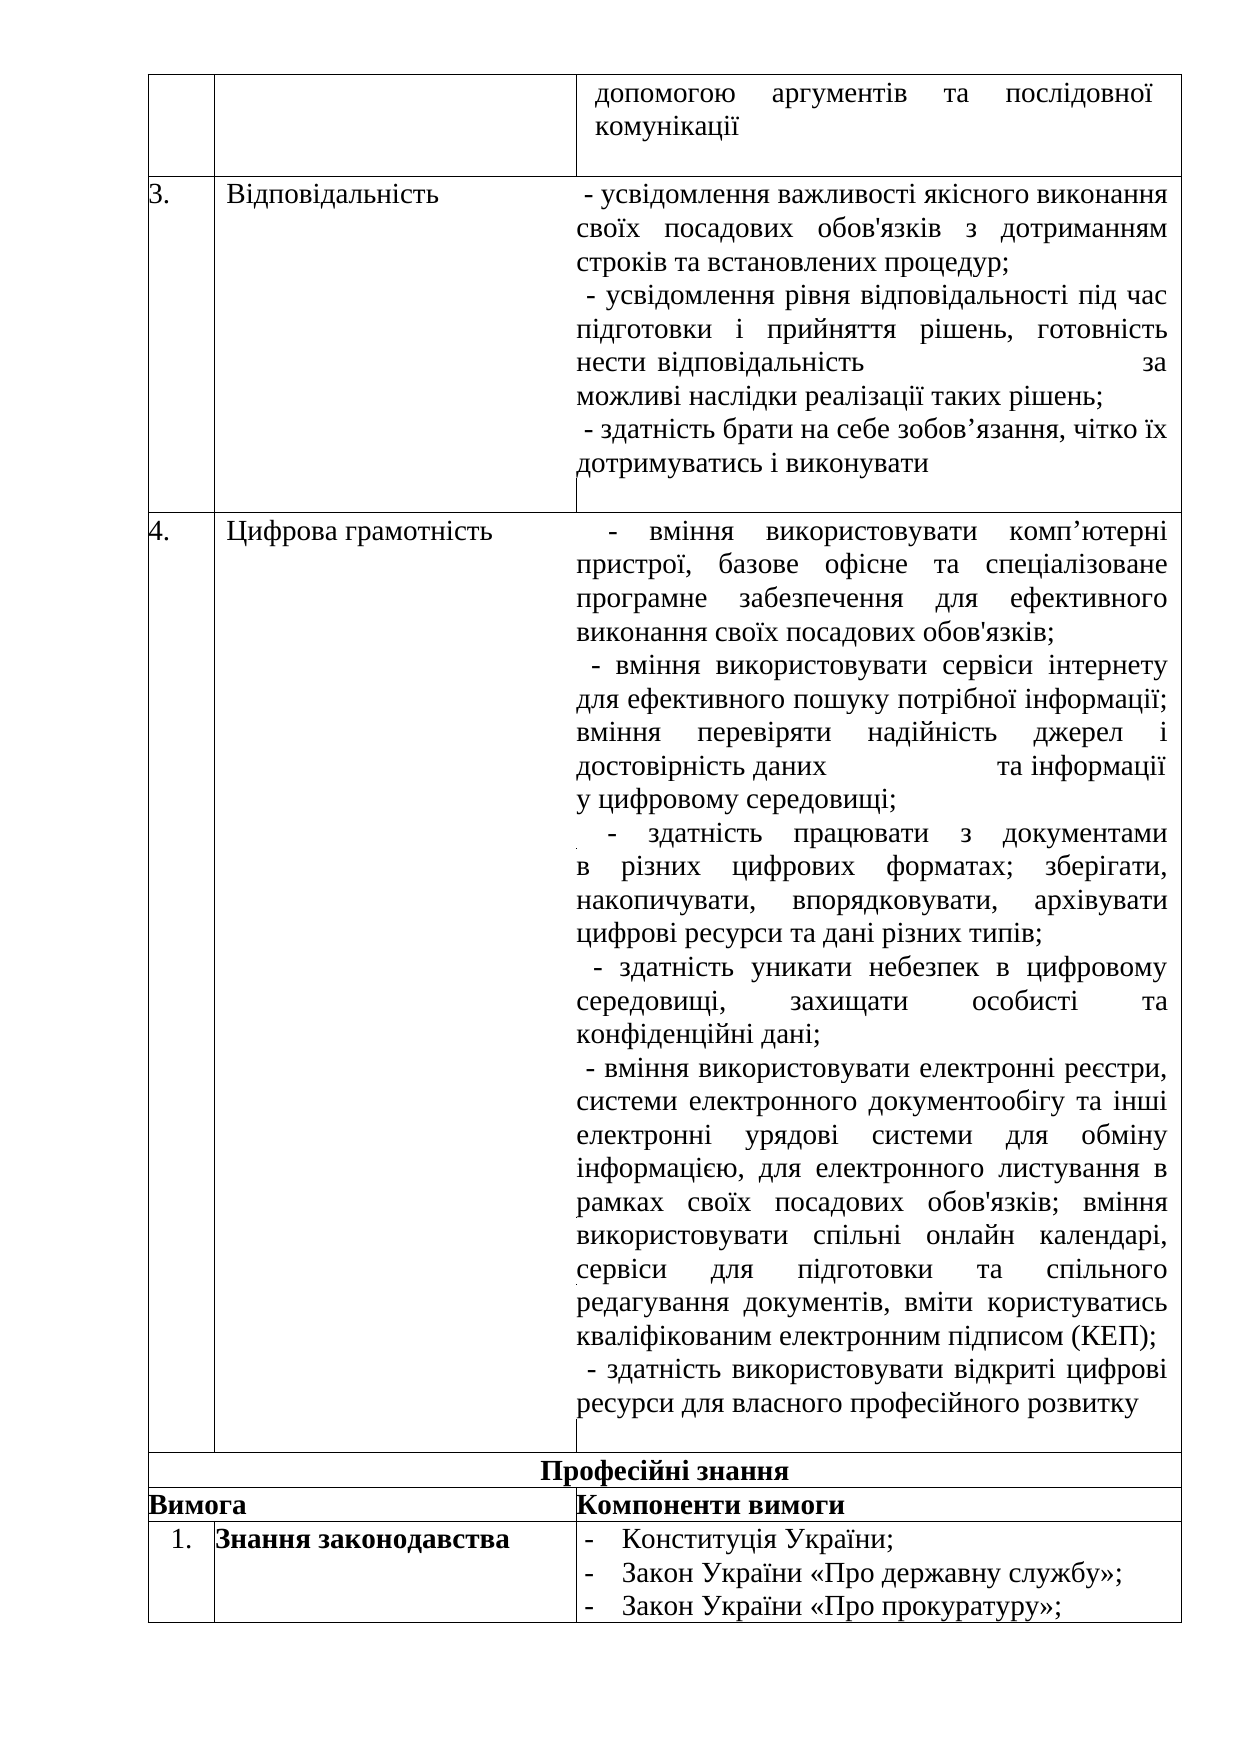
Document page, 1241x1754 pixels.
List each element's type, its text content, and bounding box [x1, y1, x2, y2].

table_cell - вміння використовувати комп’ютерні пристрої, базове офісне та спеціалізоване програмне забезпечення для ефективного виконання своїх посадових обов'язків; - вміння використовувати сервіси інтернету для ефективного пошуку потрібної інформації; вміння перевіряти надійність джерел і достовірність даних та інформації у цифровому середовищі; - здатність працювати з документами в різних цифрових форматах; зберігати, накопичувати, впорядковувати, архівувати цифрові ресурси та дані різних типів; - здатність уникати небезпек в цифровому середовищі, захищати особисті та конфіденційні дані; - вміння використовувати електронні реєстри, системи електронного документообігу та інші електронні урядові системи для обміну інформацією, для електронного листування в рамках своїх посадових обов'язків; вміння використовувати спільні онлайн календарі, сервіси для підготовки та спільного редагування документів, вміти користуватись кваліфікованим електронним підписом (КЕП); - здатність використовувати відкриті цифрові ресурси для власного професійного розвитку [577, 513, 1181, 1452]
table_cell 4. [149, 513, 214, 1452]
table_cell - усвідомлення важливості якісного виконання своїх посадових обов'язків з дотриманням строків та встановлених процедур; - усвідомлення рівня відповідальності під час підготовки і прийняття рішень, готовність нести відповідальність за можливі наслідки реалізації таких рішень; - здатність брати на себе зобов’язання, чітко їх дотримуватись і виконувати [577, 177, 1181, 512]
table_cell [215, 1522, 576, 1622]
table_cell 3. [149, 177, 214, 512]
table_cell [577, 1522, 1181, 1622]
table_cell Відповідальність [215, 177, 576, 512]
table_cell 2. [149, 75, 214, 176]
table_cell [215, 75, 576, 176]
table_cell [577, 75, 1181, 176]
table_cell Компоненти вимоги [577, 1488, 1181, 1521]
table_cell Вимога [149, 1488, 576, 1521]
table_cell Професійні знання [149, 1453, 1181, 1487]
table_cell 1. [149, 1522, 214, 1622]
table_cell Цифрова грамотність [215, 513, 576, 1452]
